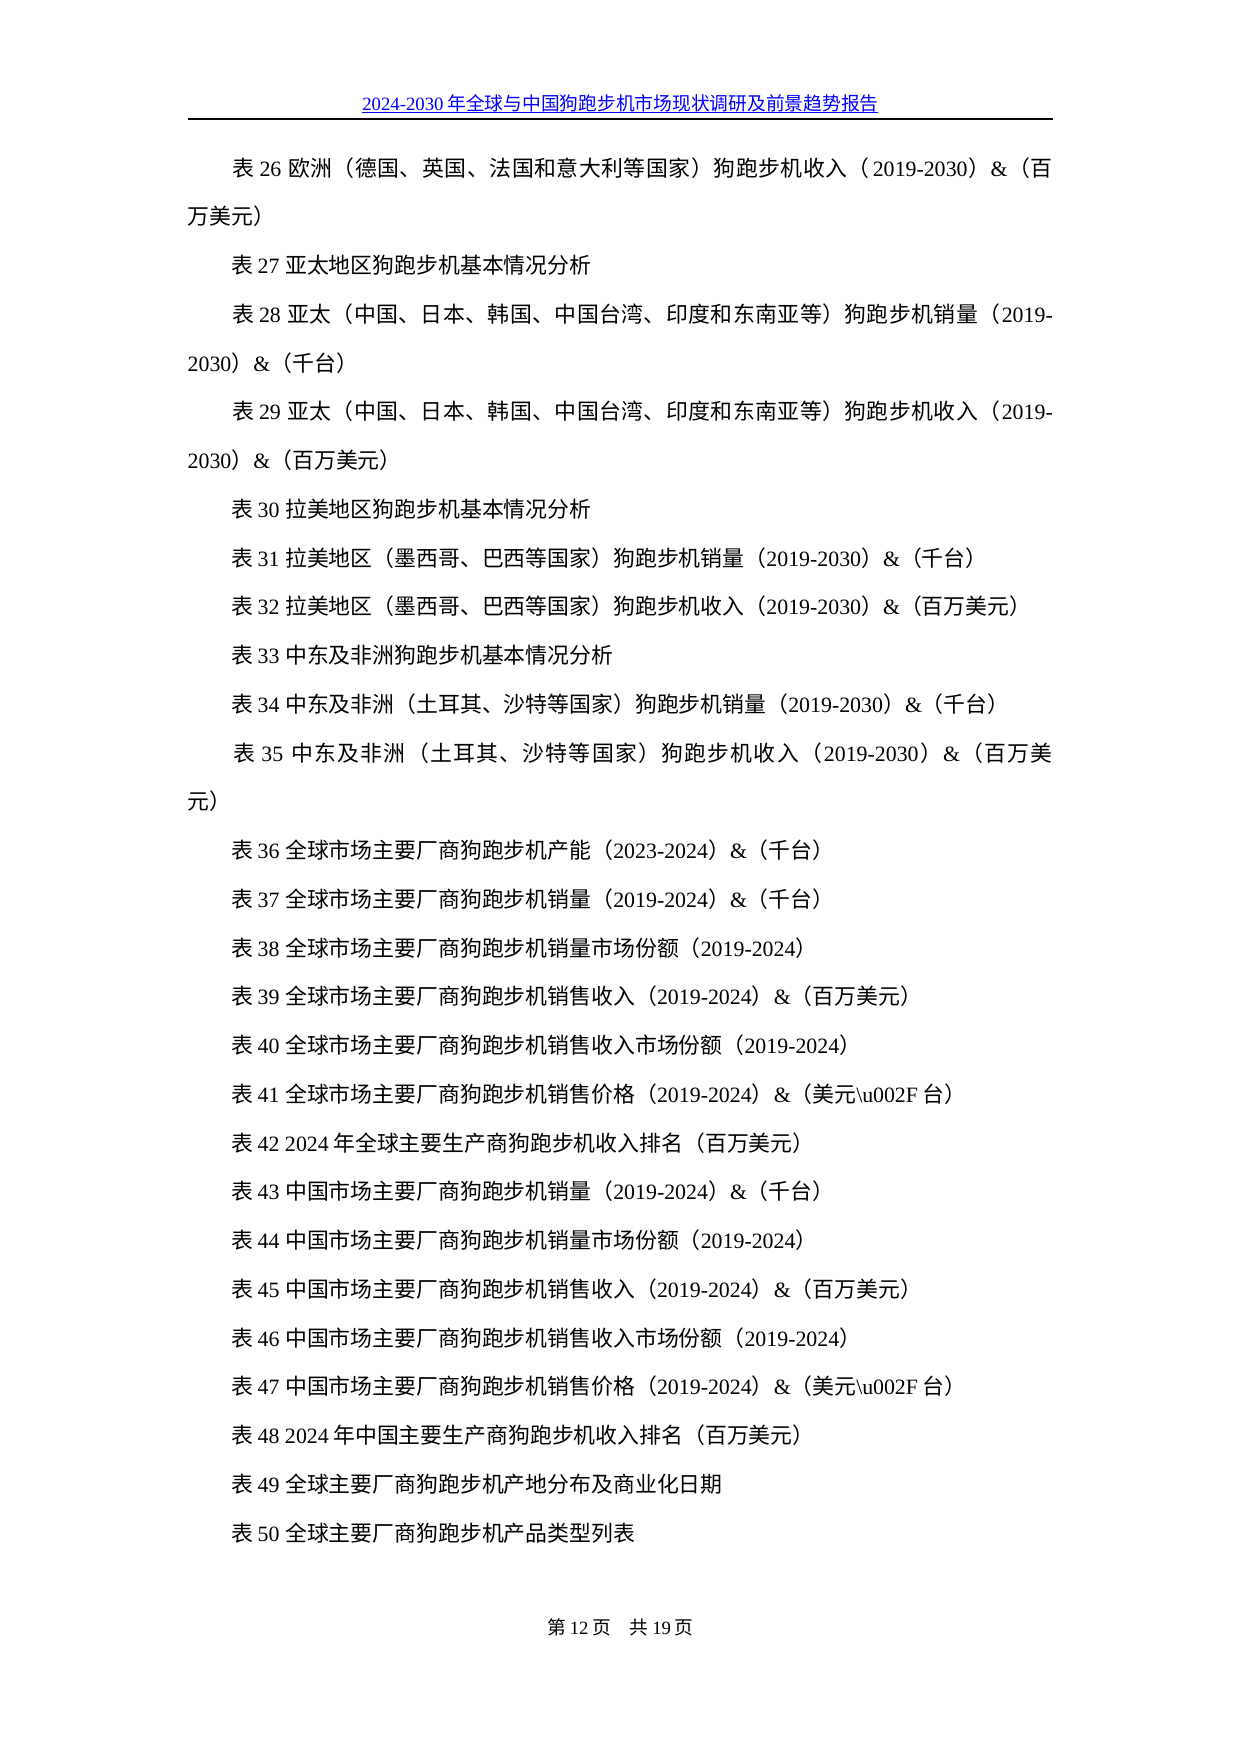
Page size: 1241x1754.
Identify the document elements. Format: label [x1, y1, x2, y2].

text [187, 150, 1053, 1548]
